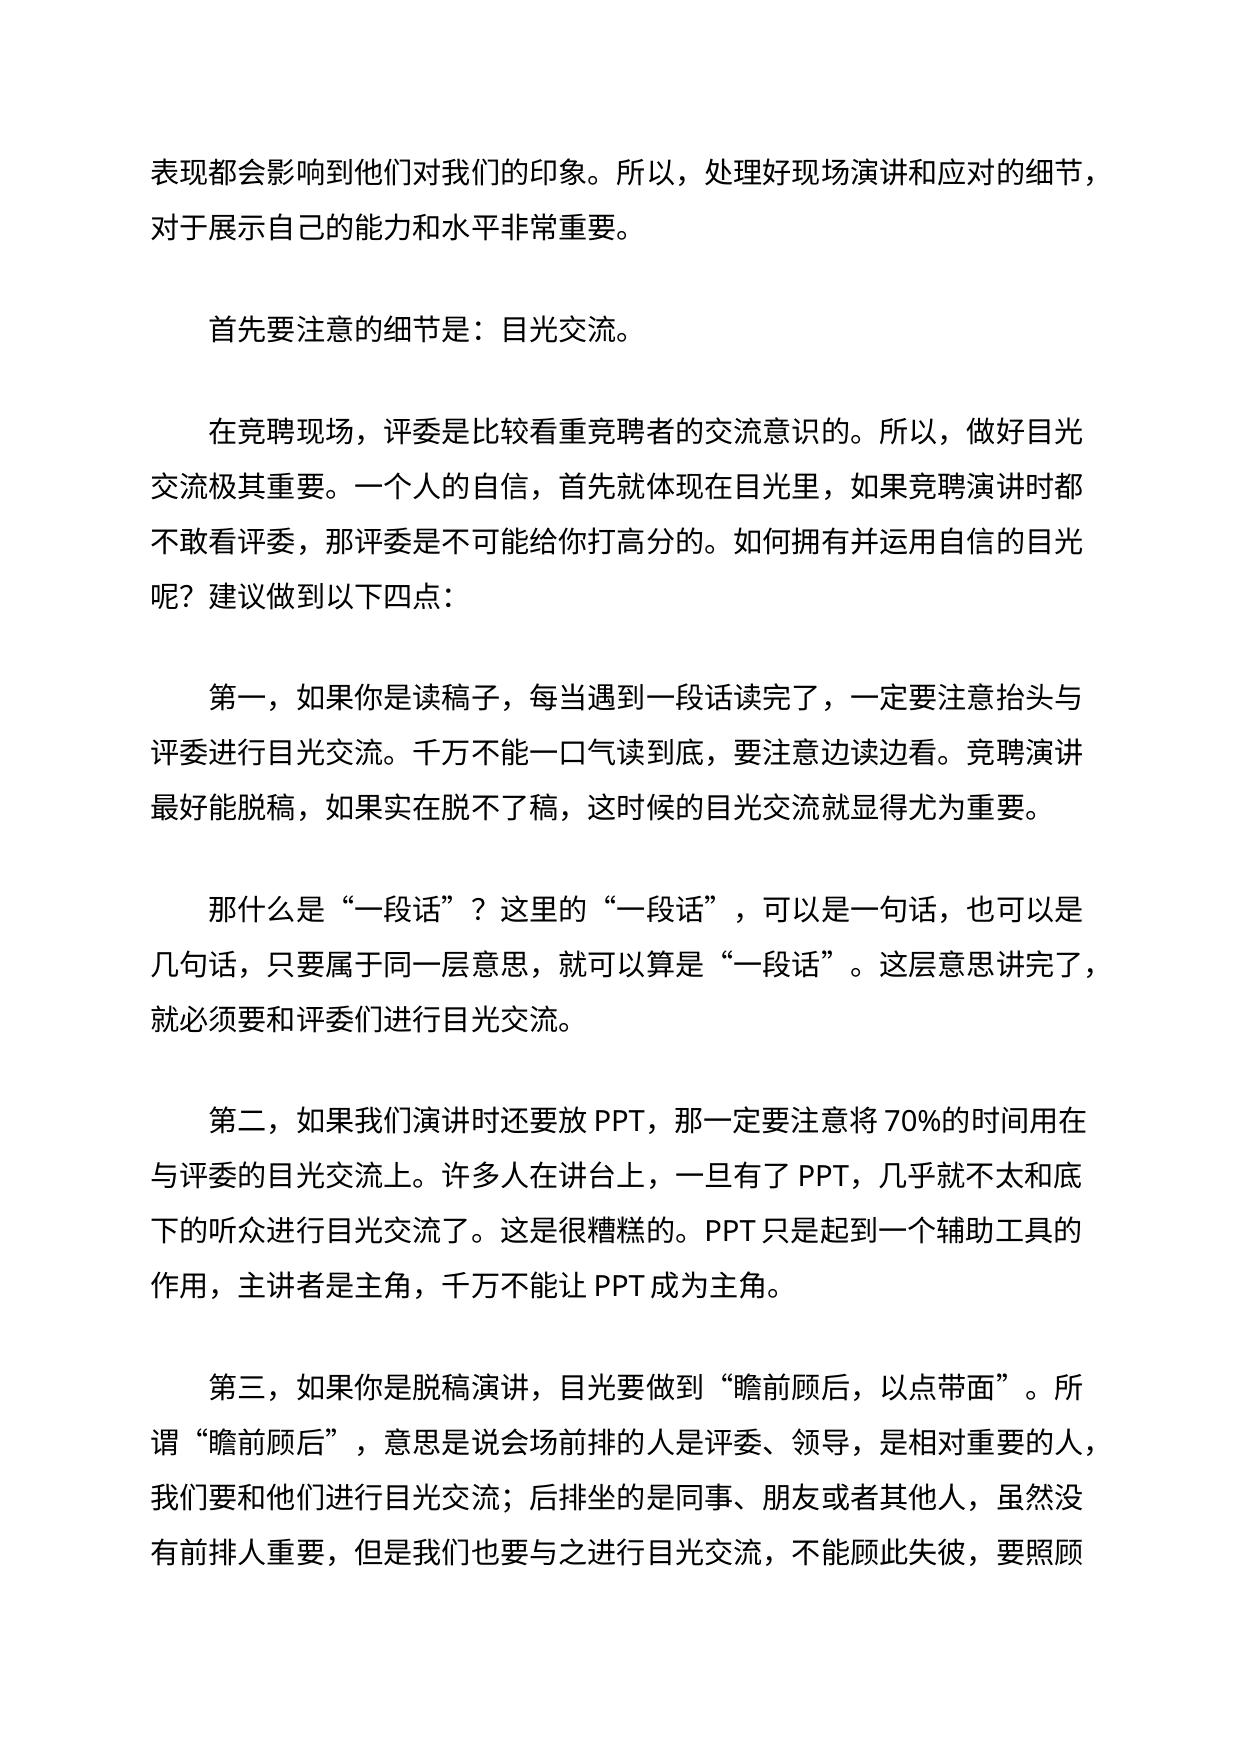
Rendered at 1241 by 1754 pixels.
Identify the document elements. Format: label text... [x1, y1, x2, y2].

text 第二，如果我们演讲时还要放PPT，那一定要注意将70%的时间用在与评委的目光交流上。许多人在讲台上，一旦有了PPT，几乎就不太和底下的听众进行目光交流了。这是很糟糕的。PPT只是起到一个辅助工具的作用，主讲者是主角，千万不能让PPT成为主角。 [150, 1098, 1090, 1305]
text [150, 150, 1090, 247]
text 第一，如果你是读稿子，每当遇到一段话读完了，一定要注意抬头与评委进行目光交流。千万不能一口气读到底，要注意边读边看。竞聘演讲最好能脱稿，如果实在脱不了稿，这时候的目光交流就显得尤为重要。 [150, 675, 1090, 827]
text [150, 1365, 1090, 1572]
text 在竞聘现场，评委是比较看重竞聘者的交流意识的。所以，做好目光交流极其重要。一个人的自信，首先就体现在目光里，如果竞聘演讲时都不敢看评委，那评委是不可能给你打高分的。如何拥有并运用自信的目光呢？建议做到以下四点： [150, 408, 1090, 615]
text 首先要注意的细节是：目光交流。 [150, 307, 1090, 349]
text 那什么是“一段话”？这里的“一段话”，可以是一句话，也可以是几句话，只要属于同一层意思，就可以算是“一段话”。这层意思讲完了，就必须要和评委们进行目光交流。 [150, 886, 1090, 1038]
